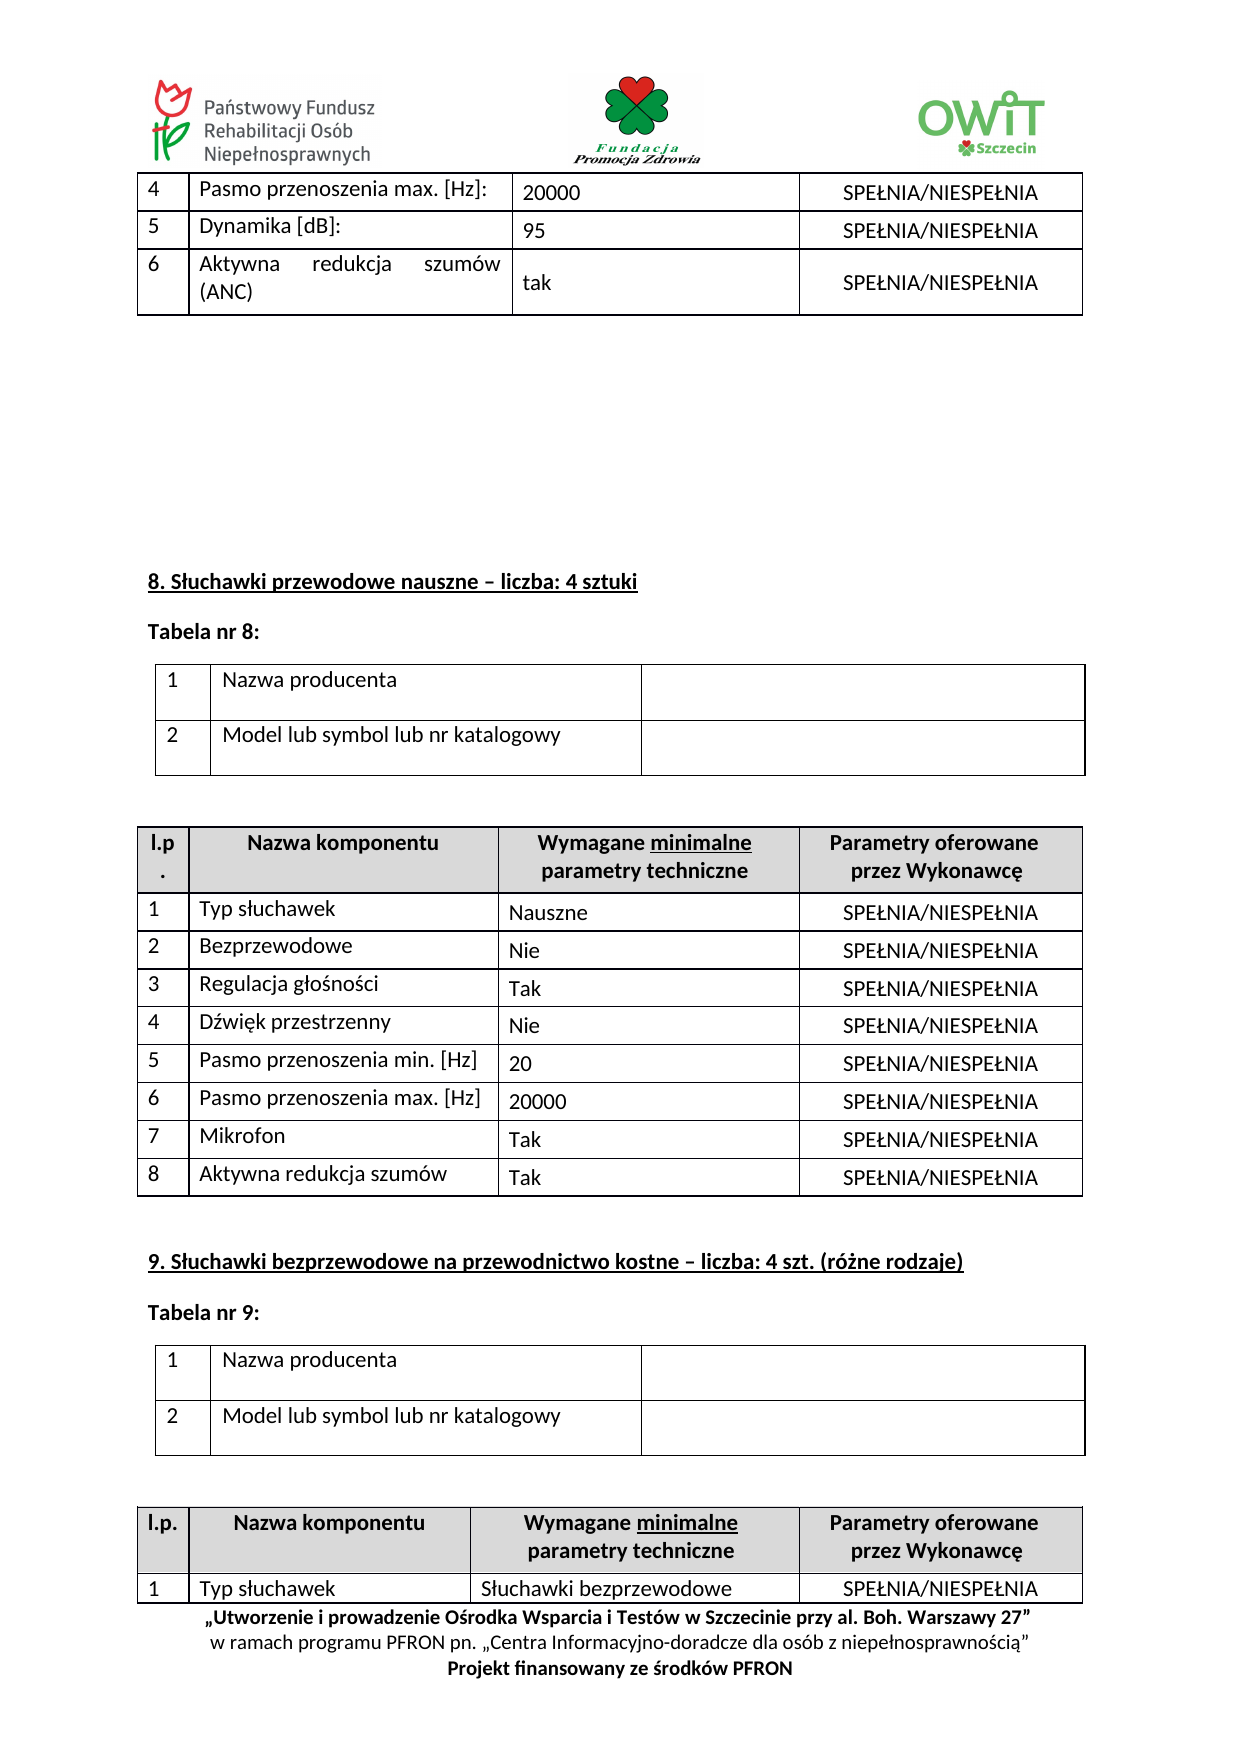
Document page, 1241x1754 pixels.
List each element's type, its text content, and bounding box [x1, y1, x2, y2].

table_cell Model lub symbol lub nr katalogowy [211, 721, 641, 775]
table_cell SPEŁNIA/NIESPEŁNIA [800, 250, 1082, 314]
table_cell Regulacja głośności [190, 970, 498, 1006]
table_cell Nauszne [499, 894, 799, 930]
picture [147, 74, 382, 168]
table_cell 7 [138, 1121, 188, 1157]
table_cell 20 [499, 1045, 799, 1082]
table_cell Nie [499, 1007, 799, 1044]
table_cell 5 [138, 212, 188, 248]
table_cell [642, 721, 1084, 775]
table_cell 2 [156, 1401, 210, 1455]
table_cell Pasmo przenoszenia max. [Hz]: [190, 174, 512, 210]
table_cell 2 [138, 932, 188, 968]
table_cell 4 [138, 174, 188, 210]
table_cell SPEŁNIA/NIESPEŁNIA [800, 1121, 1082, 1157]
table_cell Tak [499, 1159, 799, 1195]
table_header Nazwa komponentu [190, 1508, 470, 1572]
table_cell SPEŁNIA/NIESPEŁNIA [800, 212, 1082, 248]
table_cell Tak [499, 1121, 799, 1157]
table_header l.p. [138, 1508, 188, 1572]
table_cell SPEŁNIA/NIESPEŁNIA [800, 932, 1082, 968]
table_header Nazwa producenta [211, 665, 641, 719]
picture [568, 73, 704, 168]
table_cell SPEŁNIA/NIESPEŁNIA [800, 1083, 1082, 1119]
table_cell SPEŁNIA/NIESPEŁNIA [800, 1007, 1082, 1044]
table_header [642, 665, 1084, 719]
table_cell Aktywna redukcja szumów [190, 1159, 498, 1195]
table_cell 1 [138, 1574, 188, 1602]
text 8. Słuchawki przewodowe nauszne – liczba: 4 sztuki [148, 567, 1093, 595]
table_cell 95 [513, 212, 799, 248]
table_header Nazwa producenta [211, 1346, 641, 1400]
table_cell Pasmo przenoszenia min. [Hz] [190, 1045, 498, 1082]
table_cell Nie [499, 932, 799, 968]
table_cell 20000 [499, 1083, 799, 1119]
table_cell tak [513, 250, 799, 314]
text 9. Słuchawki bezprzewodowe na przewodnictwo kostne – liczba: 4 szt. (różne rodzaje) [148, 1247, 1093, 1275]
table_cell 4 [138, 1007, 188, 1044]
table_cell SPEŁNIA/NIESPEŁNIA [800, 1574, 1082, 1602]
table_header 1 [156, 665, 210, 719]
table_cell 1 [138, 894, 188, 930]
table_header Wymagane minimalne parametry techniczne [499, 828, 799, 892]
table_header Nazwa komponentu [190, 828, 498, 892]
table_cell 8 [138, 1159, 188, 1195]
table_cell Aktywna redukcja szumów (ANC) [190, 250, 512, 314]
table_cell SPEŁNIA/NIESPEŁNIA [800, 1159, 1082, 1195]
table_header Parametry oferowane przez Wykonawcę [800, 828, 1082, 892]
table_header Wymagane minimalne parametry techniczne [471, 1508, 799, 1572]
table_cell Dźwięk przestrzenny [190, 1007, 498, 1044]
table_header Parametry oferowane przez Wykonawcę [800, 1508, 1082, 1572]
table_cell Dynamika [dB]: [190, 212, 512, 248]
table_cell Tak [499, 970, 799, 1006]
table_cell 6 [138, 1083, 188, 1119]
table_cell Mikrofon [190, 1121, 498, 1157]
table_cell 2 [156, 721, 210, 775]
table_cell SPEŁNIA/NIESPEŁNIA [800, 174, 1082, 210]
table_cell SPEŁNIA/NIESPEŁNIA [800, 894, 1082, 930]
table_cell Typ słuchawek [190, 1574, 470, 1602]
table_cell 3 [138, 970, 188, 1006]
table_cell SPEŁNIA/NIESPEŁNIA [800, 1045, 1082, 1082]
table_cell 5 [138, 1045, 188, 1082]
table_cell Pasmo przenoszenia max. [Hz] [190, 1083, 498, 1119]
table_cell 20000 [513, 174, 799, 210]
table_cell Bezprzewodowe [190, 932, 498, 968]
picture [916, 80, 1045, 171]
table_cell [642, 1401, 1084, 1455]
table_cell 6 [138, 250, 188, 314]
table_cell Model lub symbol lub nr katalogowy [211, 1401, 641, 1455]
text Tabela nr 8: [148, 617, 1093, 645]
table_cell Słuchawki bezprzewodowe na przewodnictwo kostne [471, 1574, 799, 1602]
table_cell SPEŁNIA/NIESPEŁNIA [800, 970, 1082, 1006]
table_cell Typ słuchawek [190, 894, 498, 930]
table_header [642, 1346, 1084, 1400]
table_header 1 [156, 1346, 210, 1400]
text Tabela nr 9: [148, 1298, 1093, 1326]
table_header l.p. [138, 828, 188, 892]
